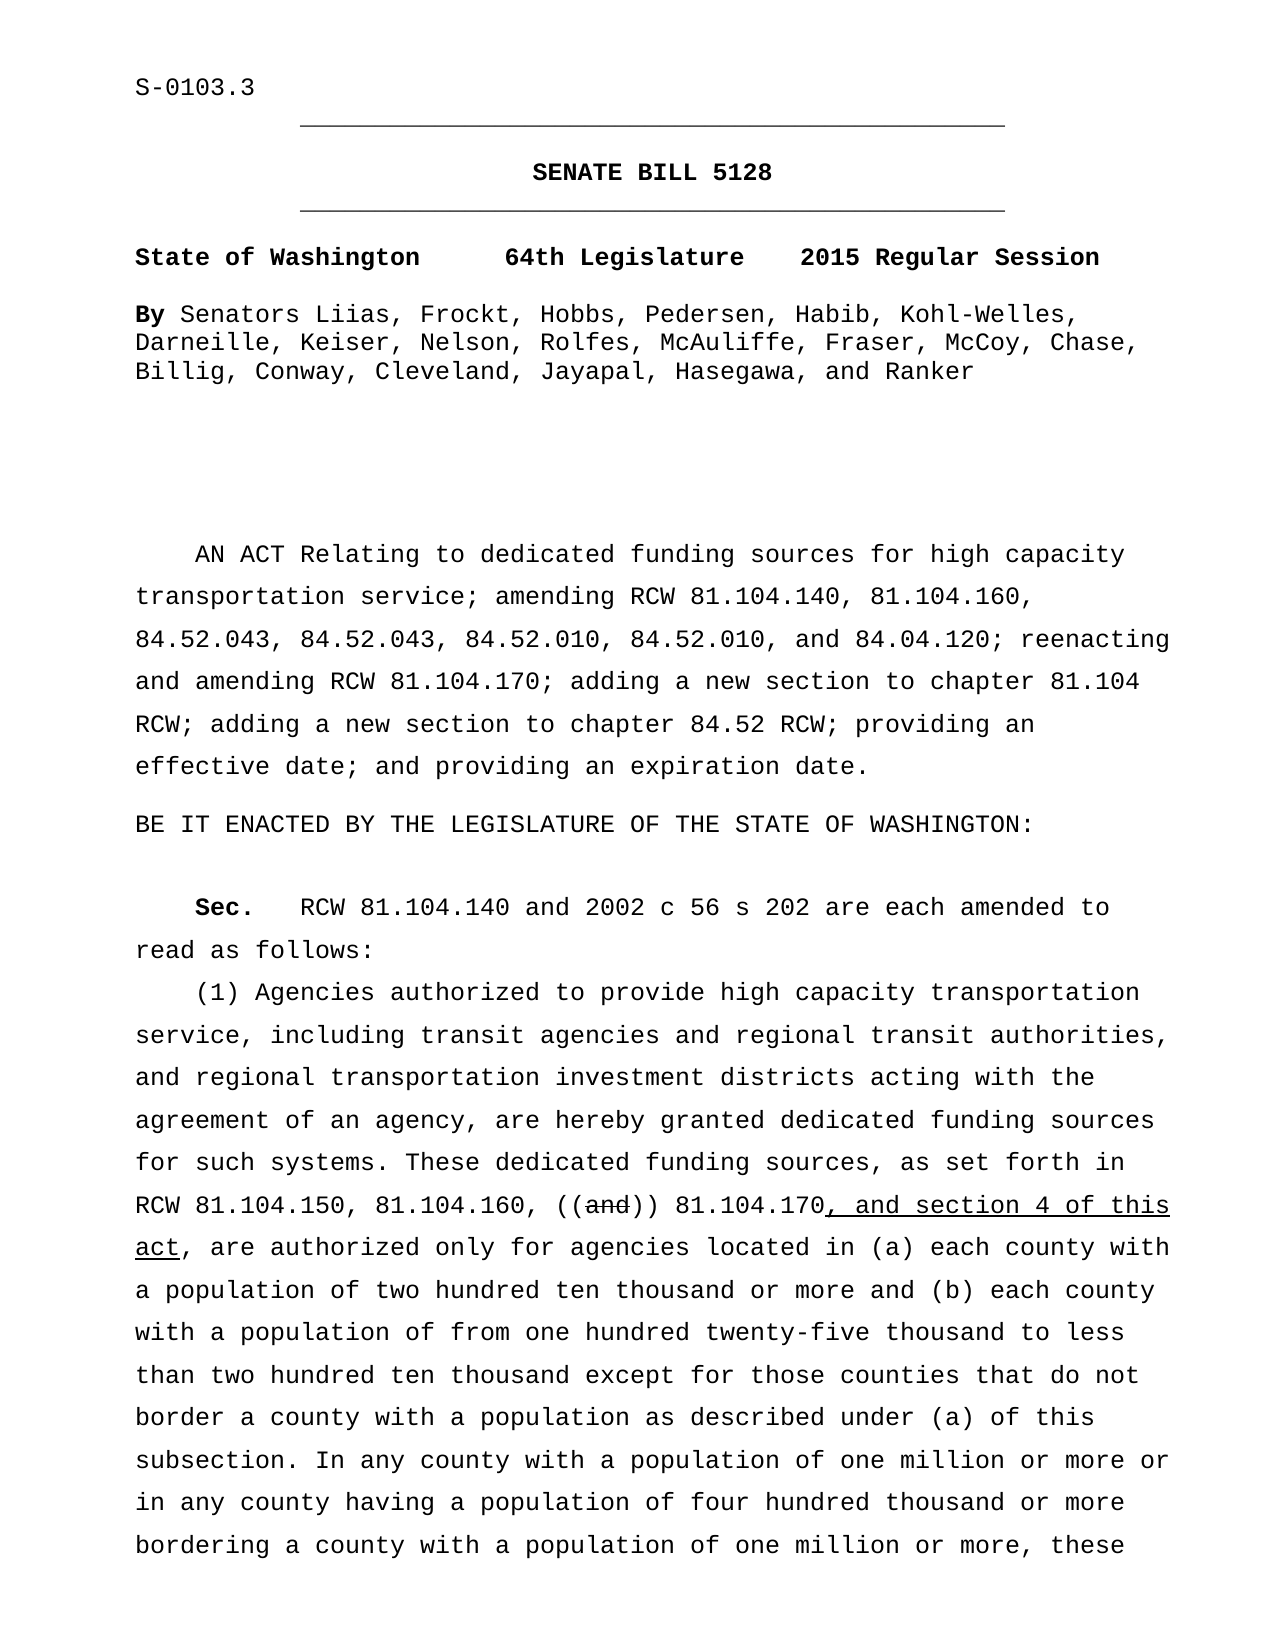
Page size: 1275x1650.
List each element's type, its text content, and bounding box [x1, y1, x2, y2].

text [135, 967, 1170, 1562]
text _______________________________________________ [135, 188, 1170, 217]
text SENATE BILL 5128 [135, 160, 1170, 188]
text By Senators Liias, Frockt, Hobbs, Pedersen, Habib, Kohl-Welles, Darneille, Keiser, Nelson, Rolfes, McAuliffe, Fraser, McCoy, Chase, Billig, Conway, Cleveland, Jayapal, Hasegawa, and Ranker [135, 302, 1170, 387]
text _______________________________________________ [135, 103, 1170, 132]
text AN ACT Relating to dedicated funding sources for high capacity transportation service; amending RCW 81.104.140, 81.104.160, 84.52.043, 84.52.043, 84.52.010, 84.52.010, and 84.04.120; reenacting and amending RCW 81.104.170; adding a new section to chapter 81.104 RCW; adding a new section to chapter 84.52 RCW; providing an effective date; and providing an expiration date. [135, 528, 1170, 783]
text Sec. RCW 81.104.140 and 2002 c 56 s 202 are each amended to read as follows: [135, 882, 1170, 967]
text S-0103.3 [135, 75, 1170, 103]
text State of Washington 64th Legislature 2015 Regular Session [135, 245, 1170, 273]
text BE IT ENACTED BY THE LEGISLATURE OF THE STATE OF WASHINGTON: [135, 812, 1170, 840]
